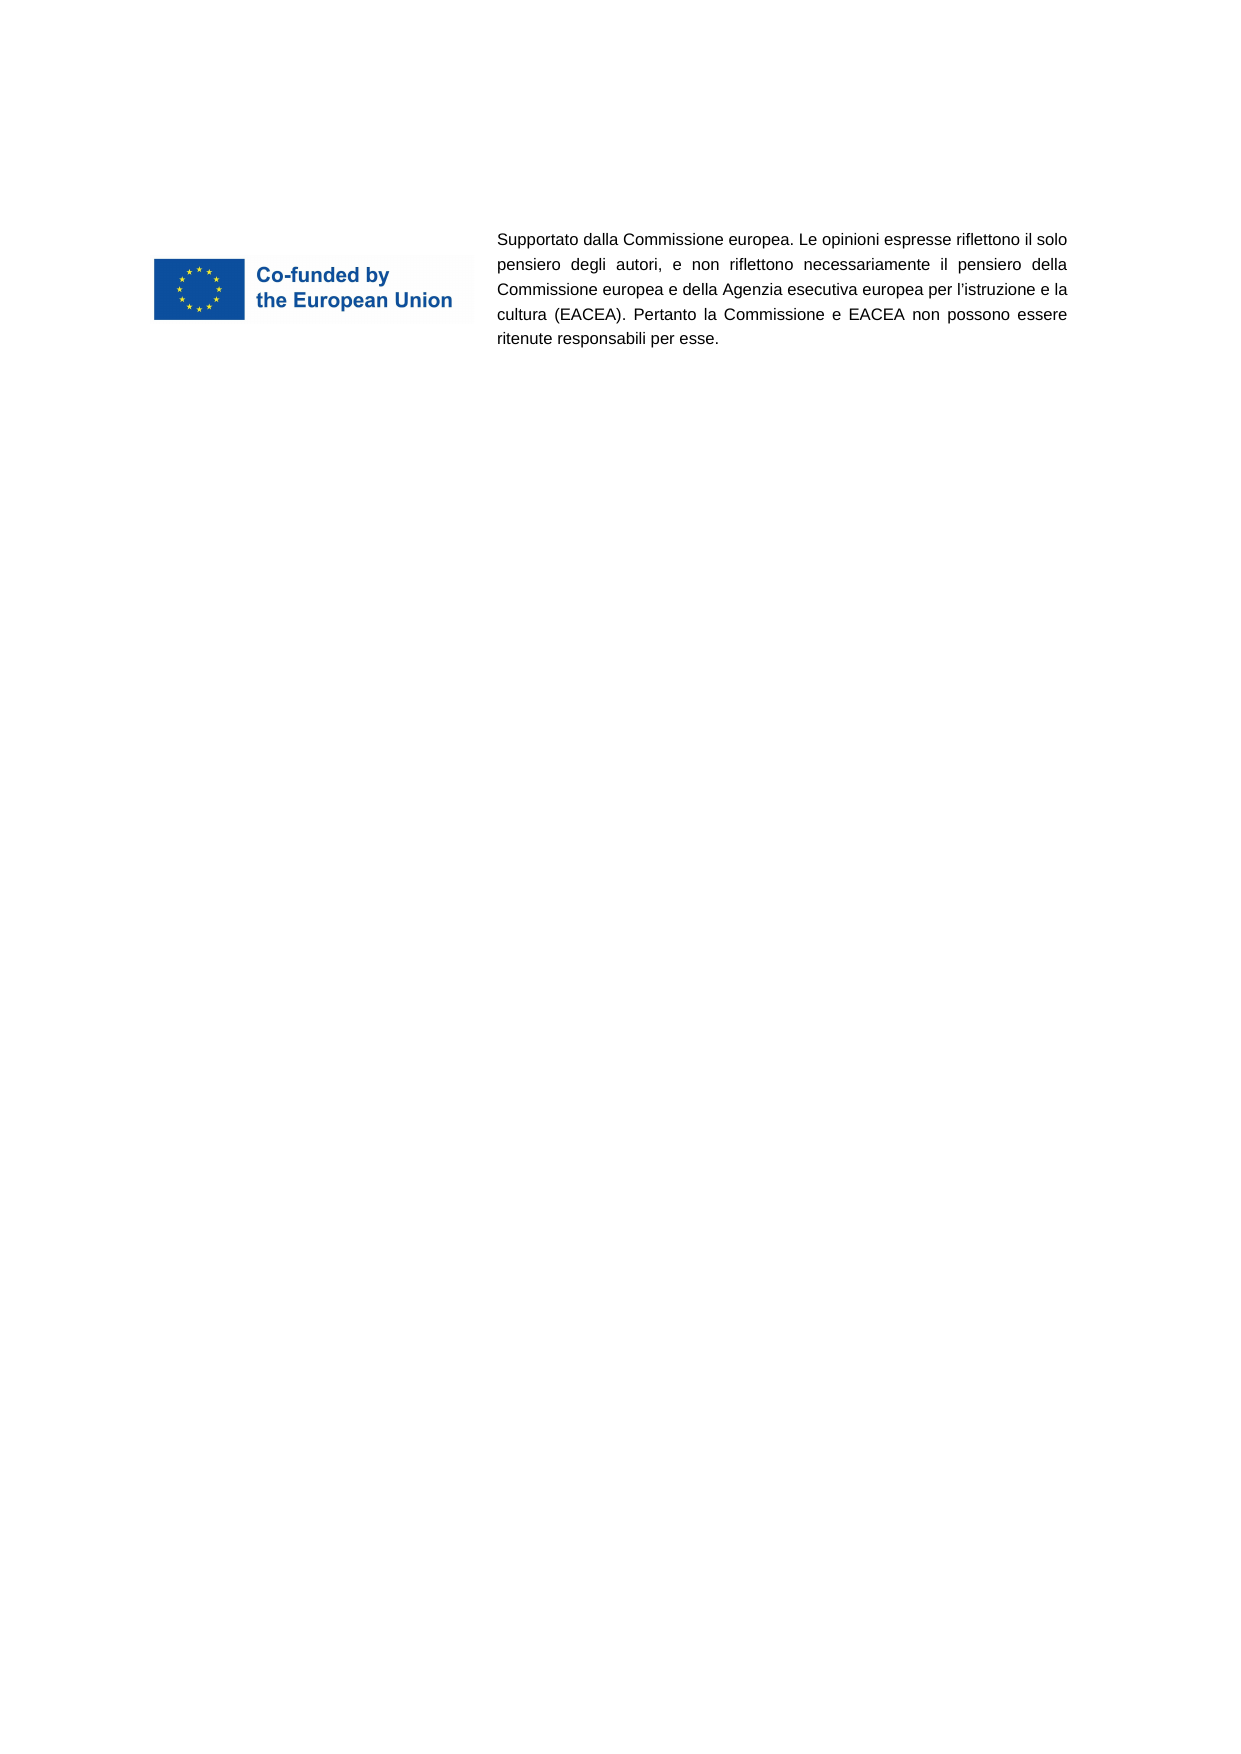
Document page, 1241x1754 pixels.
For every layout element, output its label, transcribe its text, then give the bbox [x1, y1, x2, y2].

table_header Supportato dalla Commissione europea. Le opinioni espresse riflettono il solo pensiero degli autori, e non riflettono necessariamente il pensiero della Commissione europea e della Agenzia esecutiva europea per l’istruzione e la cultura (EACEA). Pertanto la Commissione e EACEA non possono essere ritenute responsabili per esse. [486, 230, 1079, 356]
picture [150, 255, 475, 324]
table_header [139, 230, 486, 356]
